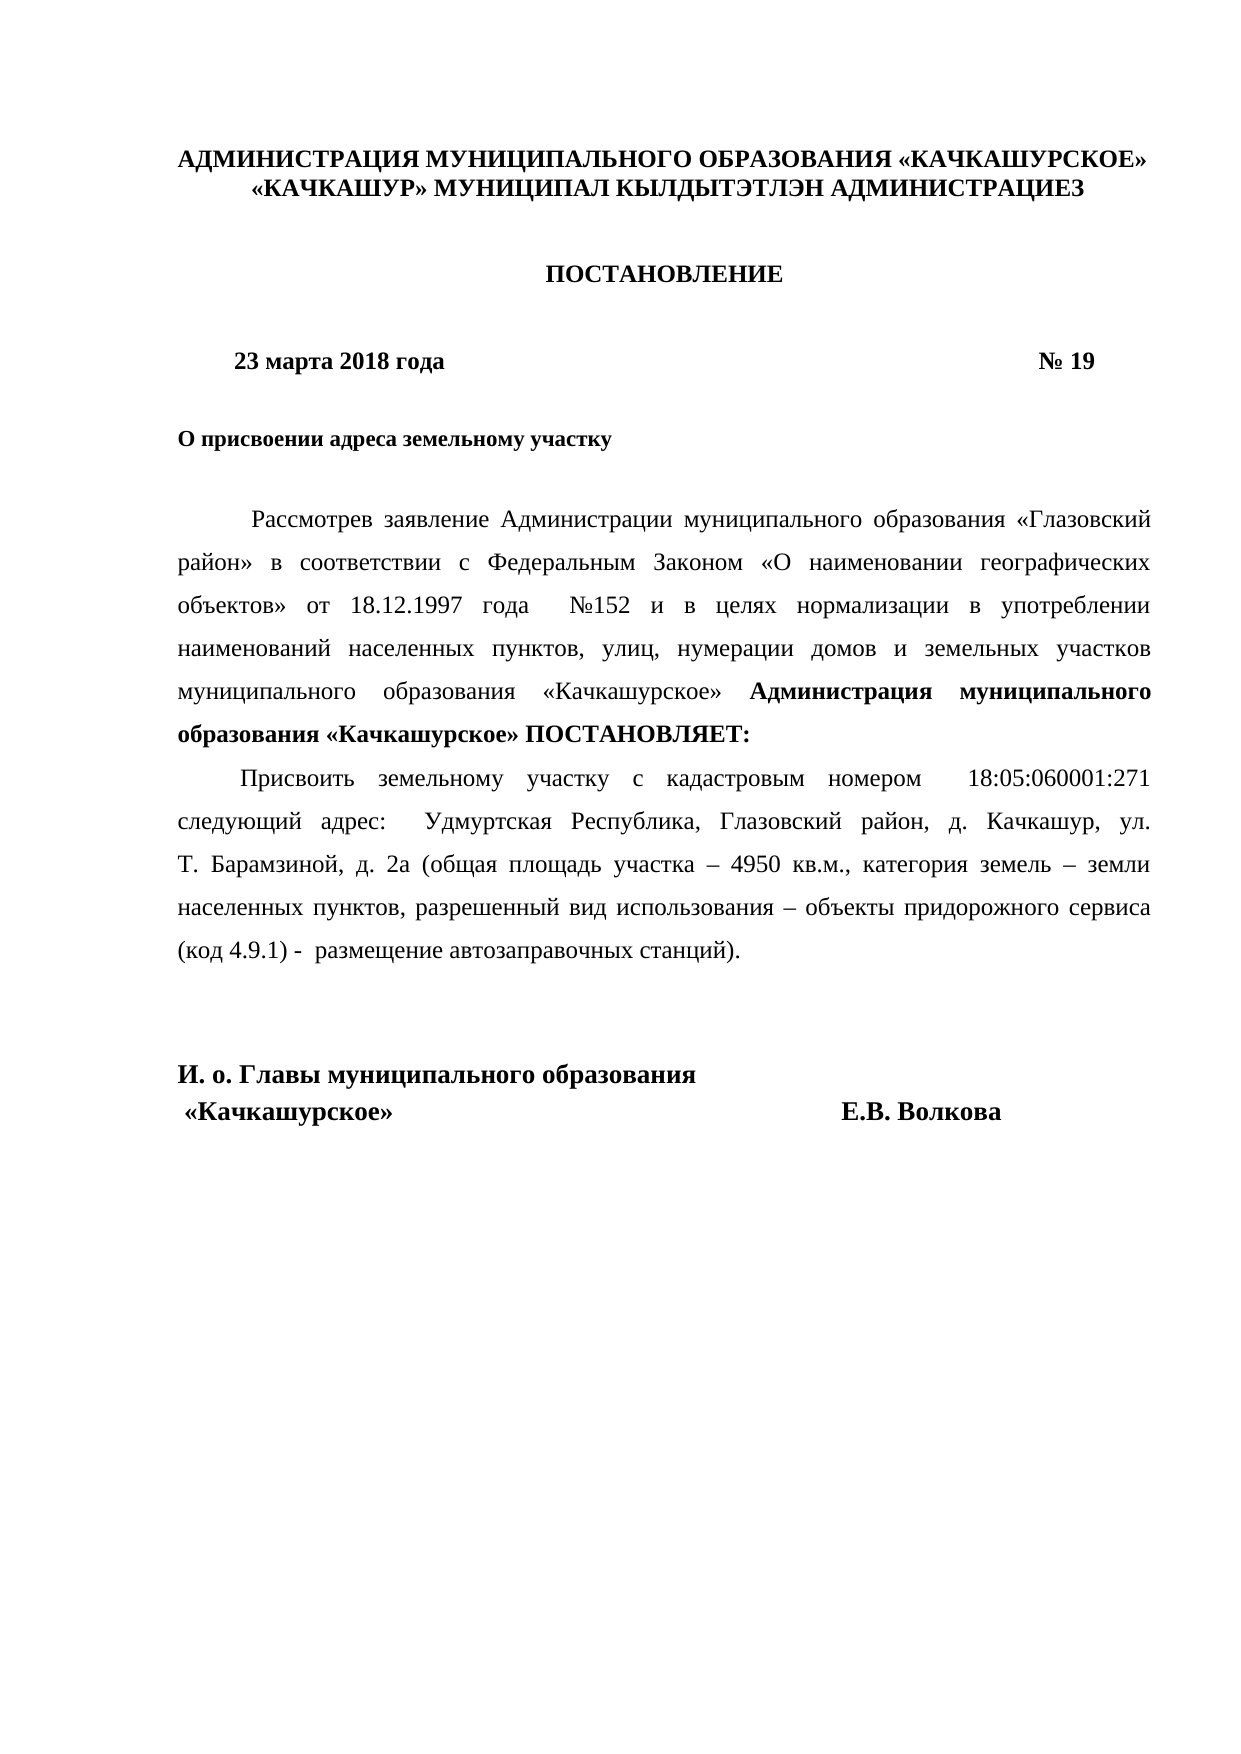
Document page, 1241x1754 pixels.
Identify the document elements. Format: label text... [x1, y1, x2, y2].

text «КАЧКАШУР» МУНИЦИПАЛ КЫЛДЫТЭТЛЭН АДМИНИСТРАЦИЕЗ [177, 173, 1152, 202]
text «Качкашурское» Е.В. Волкова [177, 1091, 1152, 1128]
text ПОСТАНОВЛЕНИЕ [177, 259, 1152, 288]
text И. о. Главы муниципального образования [177, 1053, 1152, 1091]
text Рассмотрев заявление Администрации муниципального образования «Глазовский район» в соответствии с Федеральным Законом «О наименовании географических объектов» от 18.12.1997 года №152 и в целях нормализации в употреблении наименований населенных пунктов, улиц, нумерации домов и земельных участков муниципального образования «Качкашурское» Администрация муниципального образования «Качкашурское» ПОСТАНОВЛЯЕТ: [177, 504, 1152, 748]
text О присвоении адреса земельному участку [177, 425, 1152, 451]
text АДМИНИСТРАЦИЯ МУНИЦИПАЛЬНОГО ОБРАЗОВАНИЯ «КАЧКАШУРСКОЕ» [177, 144, 1152, 173]
text Присвоить земельному участку с кадастровым номером 18:05:060001:271 следующий адрес: Удмуртская Республика, Глазовский район, д. Качкашур, ул. Т. Барамзиной, д. 2а (общая площадь участка – 4950 кв.м., категория земель – земли населенных пунктов, разрешенный вид использования – объекты придорожного сервиса (код 4.9.1) - размещение автозаправочных станций). [177, 763, 1152, 964]
text 23 марта 2018 года № 19 [177, 346, 1152, 374]
